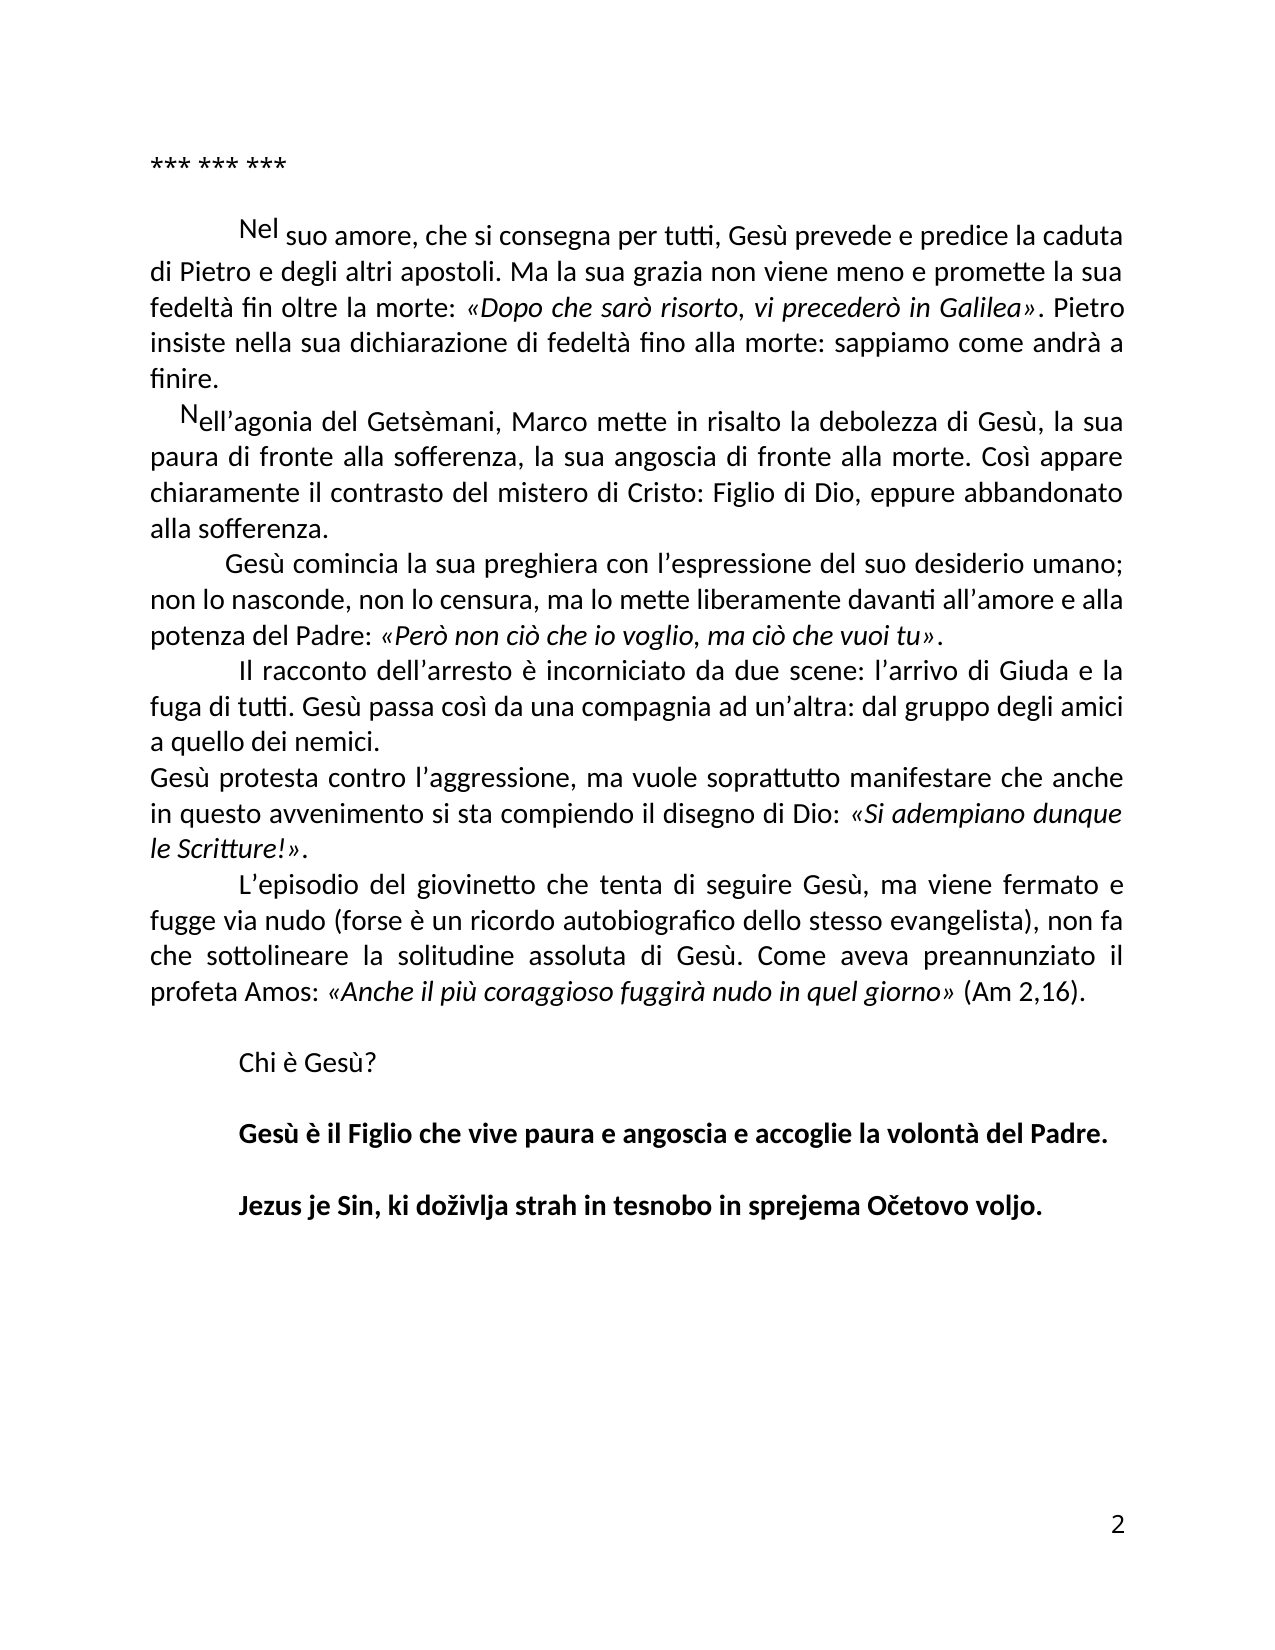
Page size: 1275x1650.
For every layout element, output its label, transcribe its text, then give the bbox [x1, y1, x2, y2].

text Il racconto dell’arresto è incorniciato da due scene: l’arrivo di Giuda e la fuga di tutti. Gesù passa così da una compagnia ad un’altra: dal gruppo degli amici a quello dei nemici. [150, 652, 1125, 759]
text Chi è Gesù? [150, 1044, 1125, 1080]
text *** *** *** [150, 150, 1125, 184]
text Nell’agonia del Getsèmani, Marco mette in risalto la debolezza di Gesù, la sua paura di fronte alla sofferenza, la sua angoscia di fronte alla morte. Così appare chiaramente il contrasto del mistero di Cristo: Figlio di Dio, eppure abbandonato alla sofferenza. [150, 396, 1125, 545]
text L’episodio del giovinetto che tenta di seguire Gesù, ma viene fermato e fugge via nudo (forse è un ricordo autobiografico dello stesso evangelista), non fa che sottolineare la solitudine assoluta di Gesù. Come aveva preannunziato il profeta Amos: «Anche il più coraggioso fuggirà nudo in quel giorno» (Am 2,16). [150, 866, 1125, 1008]
text Gesù protesta contro l’aggressione, ma vuole soprattutto manifestare che anche in questo avvenimento si sta compiendo il disegno di Dio: «Si adempiano dunque le Scritture!». [150, 759, 1125, 866]
text Gesù è il Figlio che vive paura e angoscia e accoglie la volontà del Padre. [150, 1115, 1125, 1151]
text Nel suo amore, che si consegna per tutti, Gesù prevede e predice la caduta di Pietro e degli altri apostoli. Ma la sua grazia non viene meno e promette la sua fedeltà fin oltre la morte: «Dopo che sarò risorto, vi precederò in Galilea». Pietro insiste nella sua dichiarazione di fedeltà fino alla morte: sappiamo come andrà a finire. [150, 210, 1125, 396]
text Jezus je Sin, ki doživlja strah in tesnobo in sprejema Očetovo voljo. [150, 1187, 1125, 1222]
text Gesù comincia la sua preghiera con l’espressione del suo desiderio umano; non lo nasconde, non lo censura, ma lo mette liberamente davanti all’amore e alla potenza del Padre: «Però non ciò che io voglio, ma ciò che vuoi tu». [150, 545, 1125, 652]
